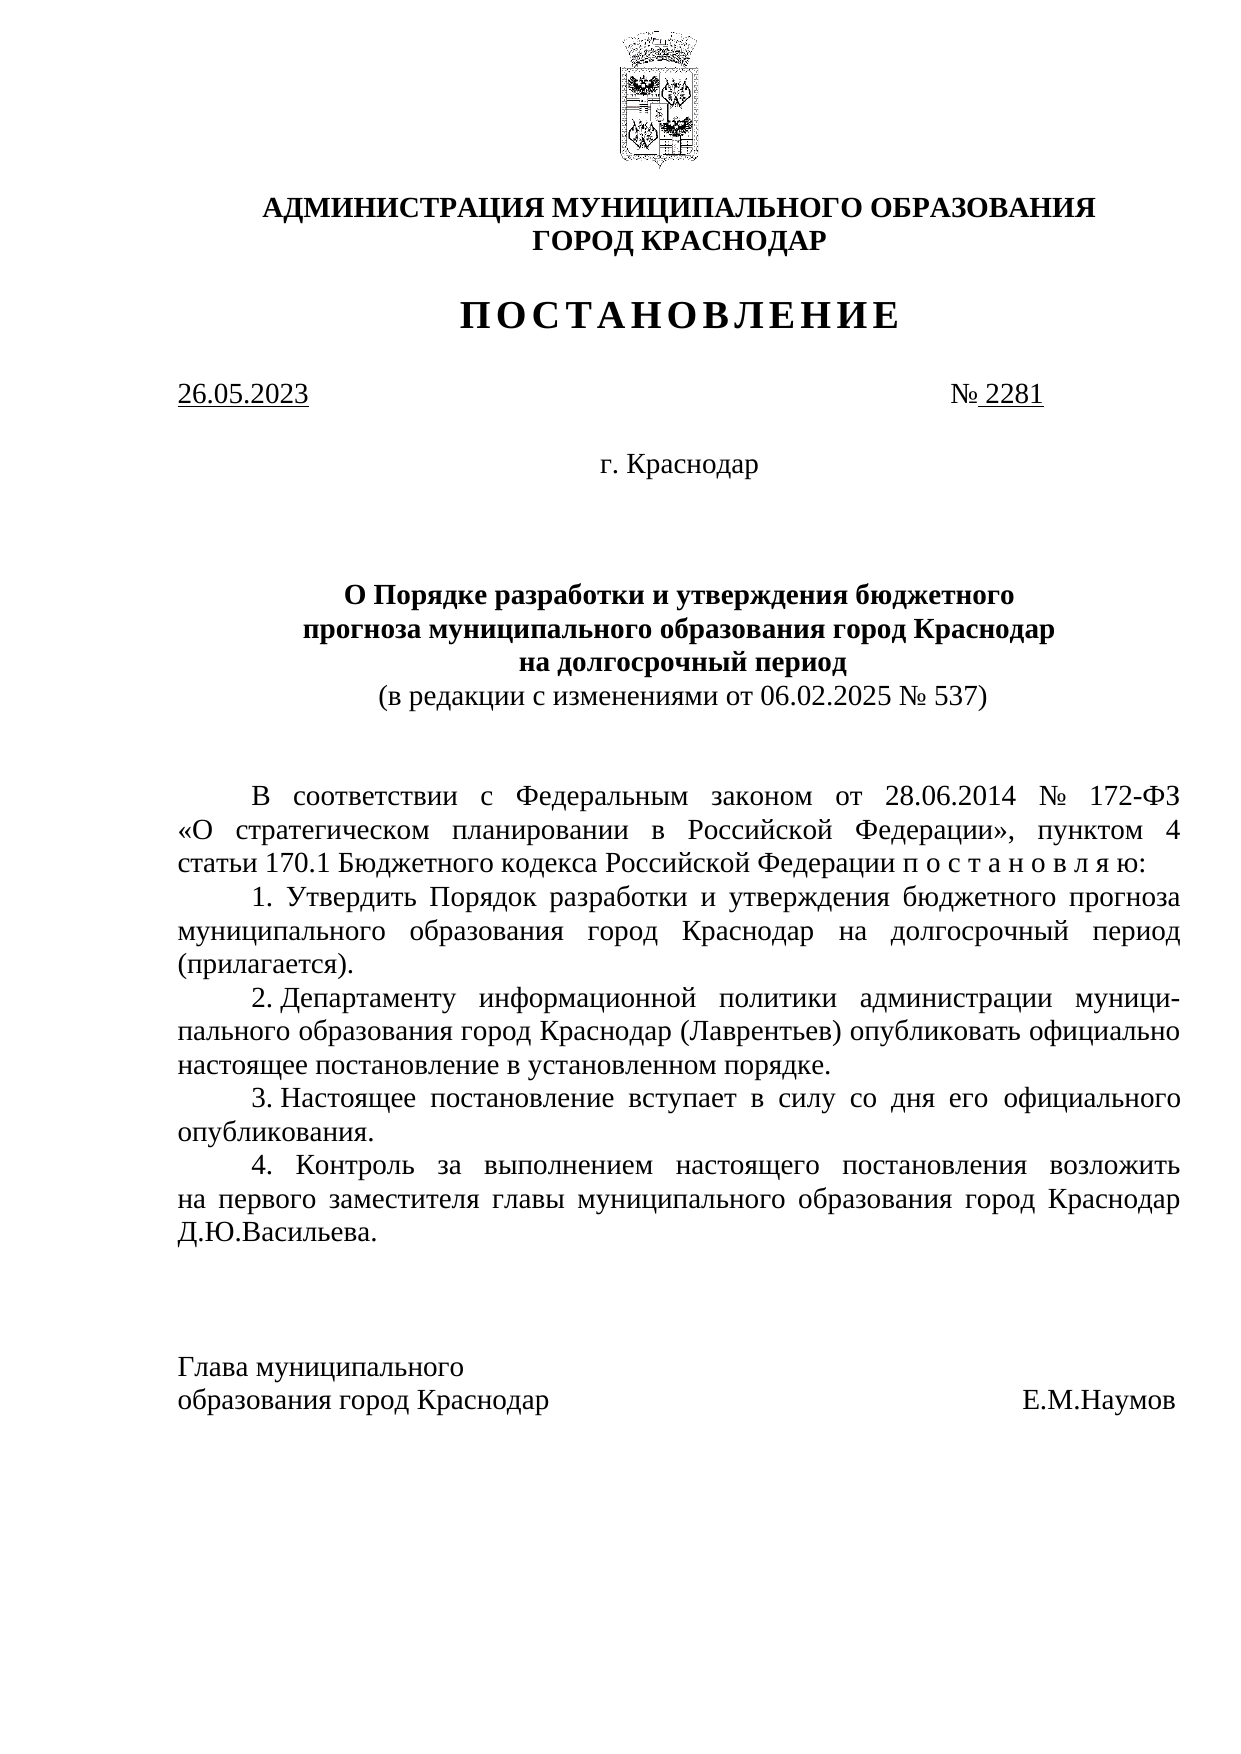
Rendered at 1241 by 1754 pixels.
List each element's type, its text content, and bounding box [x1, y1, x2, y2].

text 26.05.2023 № 2281 [177, 361, 1181, 415]
text ПОСТАНОВЛЕНИЕ [177, 315, 1181, 331]
text 1. Утвердить Порядок разработки и утверждения бюджетного прогноза муниципального образования город Краснодар на долгосрочный период (прилагается). [177, 879, 1181, 980]
text (в редакции с изменениями от 06.02.2025 № 537) [177, 678, 1181, 712]
text В соответствии с Федеральным законом от 28.06.2014 № 172-ФЗ «О стратегическом планировании в Российской Федерации», пунктом 4 статьи 170.1 Бюджетного кодекса Российской Федерации п о с т а н о в л я ю: [177, 779, 1181, 879]
text г. Краснодар [177, 444, 1181, 481]
text образования город Краснодар Е.М.Наумов [177, 1383, 1181, 1416]
text 4. Контроль за выполнением настоящего постановления возложить на первого заместителя главы муниципального образования город Краснодар Д.Ю.Васильева. [177, 1148, 1181, 1248]
text ГОРОД КРАСНОДАР [177, 223, 1181, 257]
text О Порядке разработки и утверждения бюджетного [177, 578, 1181, 611]
text 2. Департаменту информационной политики администрации муници-пального образования город Краснодар (Лаврентьев) опубликовать официально настоящее постановление в установленном порядке. [177, 980, 1181, 1081]
text АДМИНИСТРАЦИЯ МУНИЦИПАЛЬНОГО ОБРАЗОВАНИЯ [177, 190, 1181, 223]
text Глава муниципального [177, 1349, 1181, 1383]
text 3. Настоящее постановление вступает в силу со дня его официального опубликования. [177, 1081, 1181, 1148]
text прогноза муниципального образования город Краснодар [177, 611, 1181, 645]
text на долгосрочный период [177, 645, 1181, 678]
